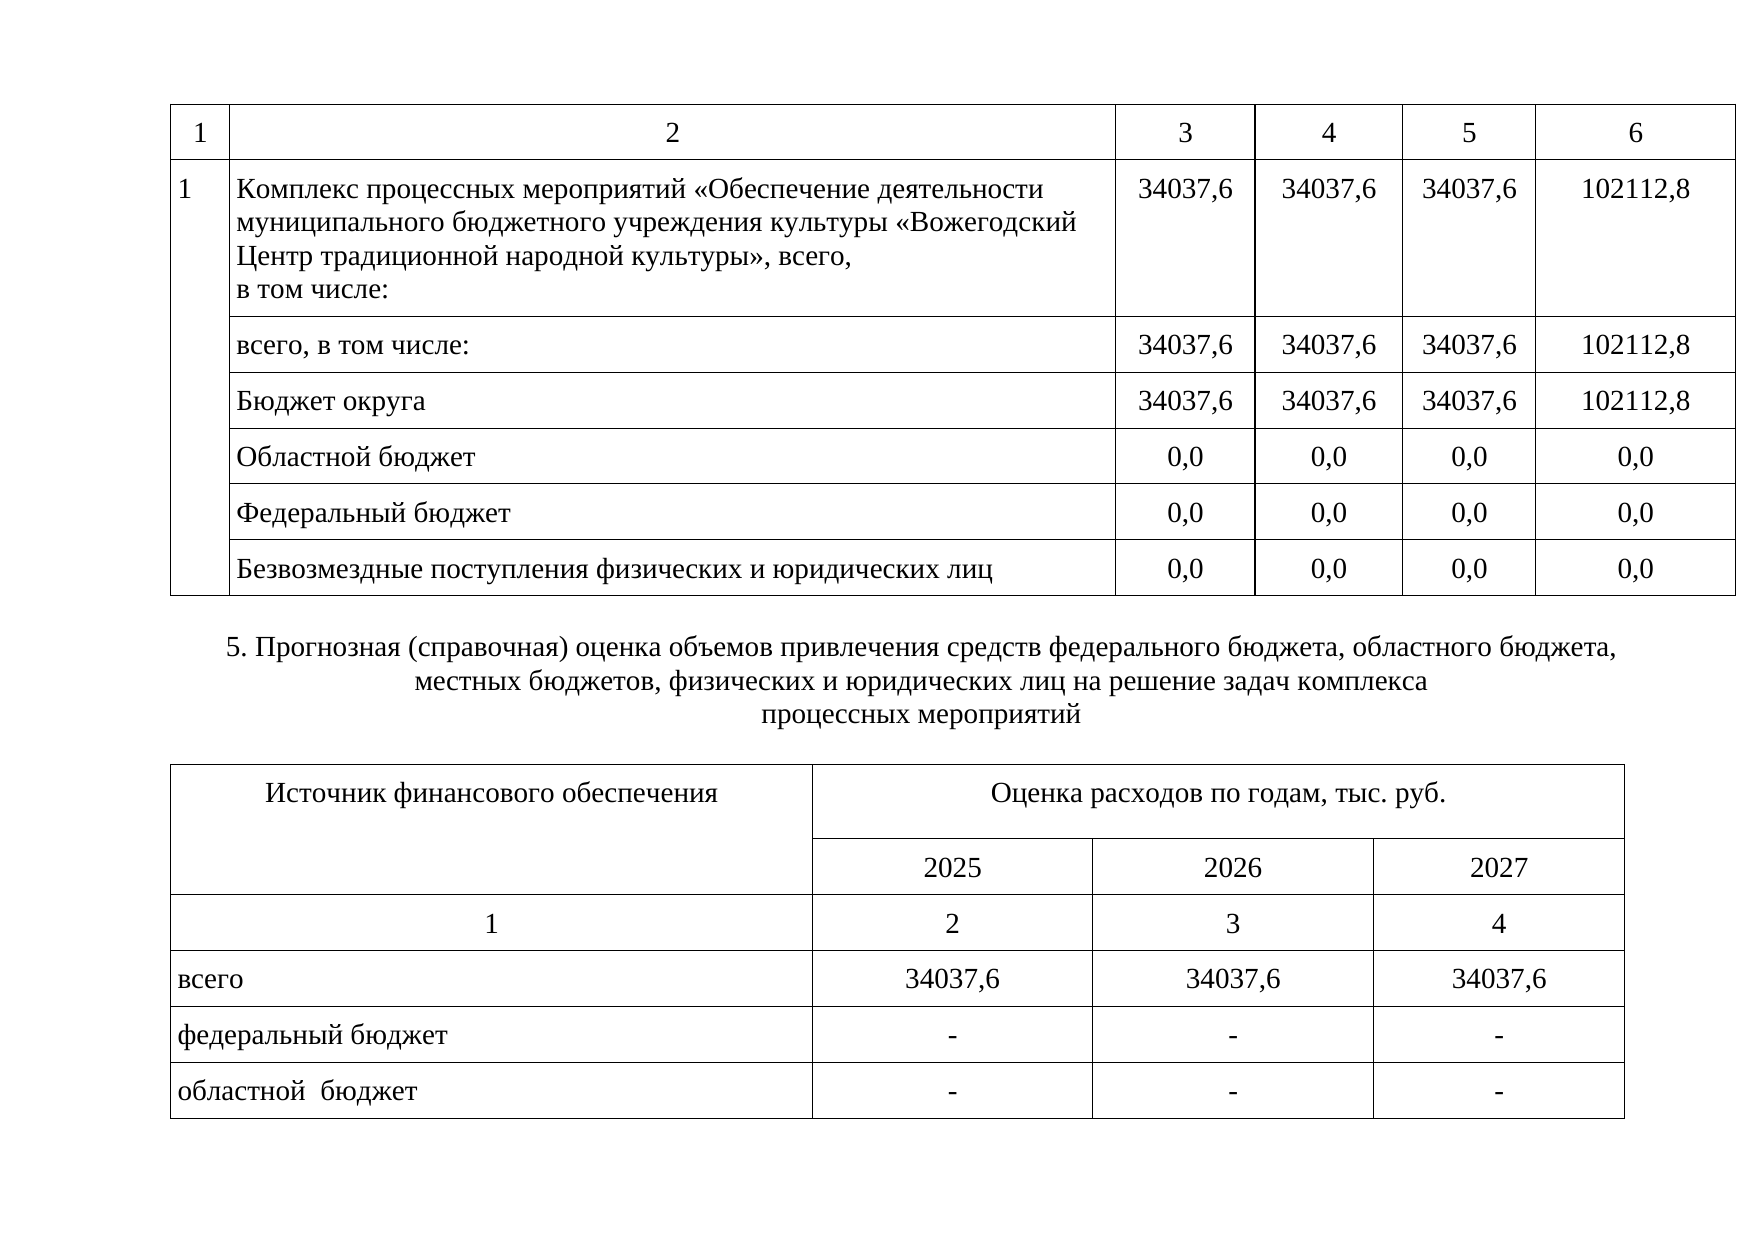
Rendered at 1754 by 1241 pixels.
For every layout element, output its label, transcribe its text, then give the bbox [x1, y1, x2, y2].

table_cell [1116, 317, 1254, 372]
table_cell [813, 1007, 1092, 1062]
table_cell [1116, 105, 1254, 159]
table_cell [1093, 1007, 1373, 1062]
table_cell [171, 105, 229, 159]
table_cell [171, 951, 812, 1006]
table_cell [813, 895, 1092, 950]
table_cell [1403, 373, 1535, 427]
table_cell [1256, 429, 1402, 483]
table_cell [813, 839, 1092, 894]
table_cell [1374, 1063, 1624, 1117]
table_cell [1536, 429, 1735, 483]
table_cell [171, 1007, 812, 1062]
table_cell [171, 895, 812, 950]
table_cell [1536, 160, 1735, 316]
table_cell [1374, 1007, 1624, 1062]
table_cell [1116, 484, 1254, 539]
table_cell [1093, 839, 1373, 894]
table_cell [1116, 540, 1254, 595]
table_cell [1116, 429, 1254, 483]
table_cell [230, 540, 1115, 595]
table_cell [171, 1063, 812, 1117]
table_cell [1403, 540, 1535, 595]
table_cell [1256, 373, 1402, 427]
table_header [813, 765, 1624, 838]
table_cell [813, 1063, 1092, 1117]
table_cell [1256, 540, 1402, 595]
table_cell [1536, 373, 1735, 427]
text местных бюджетов, физических и юридических лиц на решение задач комплекса [177, 663, 1665, 697]
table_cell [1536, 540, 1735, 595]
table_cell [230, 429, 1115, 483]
text процессных мероприятий [177, 697, 1665, 730]
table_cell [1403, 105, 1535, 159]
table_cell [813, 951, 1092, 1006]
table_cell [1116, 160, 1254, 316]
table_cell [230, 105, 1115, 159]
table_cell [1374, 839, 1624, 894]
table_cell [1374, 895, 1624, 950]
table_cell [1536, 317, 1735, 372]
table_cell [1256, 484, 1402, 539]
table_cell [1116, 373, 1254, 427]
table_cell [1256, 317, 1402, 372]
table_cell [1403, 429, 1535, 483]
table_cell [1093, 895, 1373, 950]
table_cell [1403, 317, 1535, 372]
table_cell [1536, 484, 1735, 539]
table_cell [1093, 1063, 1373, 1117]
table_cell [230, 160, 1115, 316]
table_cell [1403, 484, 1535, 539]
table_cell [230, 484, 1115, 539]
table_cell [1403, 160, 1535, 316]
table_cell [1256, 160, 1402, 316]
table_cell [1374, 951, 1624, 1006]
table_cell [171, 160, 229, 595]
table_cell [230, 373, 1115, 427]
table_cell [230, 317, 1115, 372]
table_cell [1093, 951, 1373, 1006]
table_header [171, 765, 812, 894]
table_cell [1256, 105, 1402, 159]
text 5. Прогнозная (справочная) оценка объемов привлечения средств федерального бюджета, областного бюджета, [177, 629, 1665, 663]
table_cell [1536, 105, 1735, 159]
